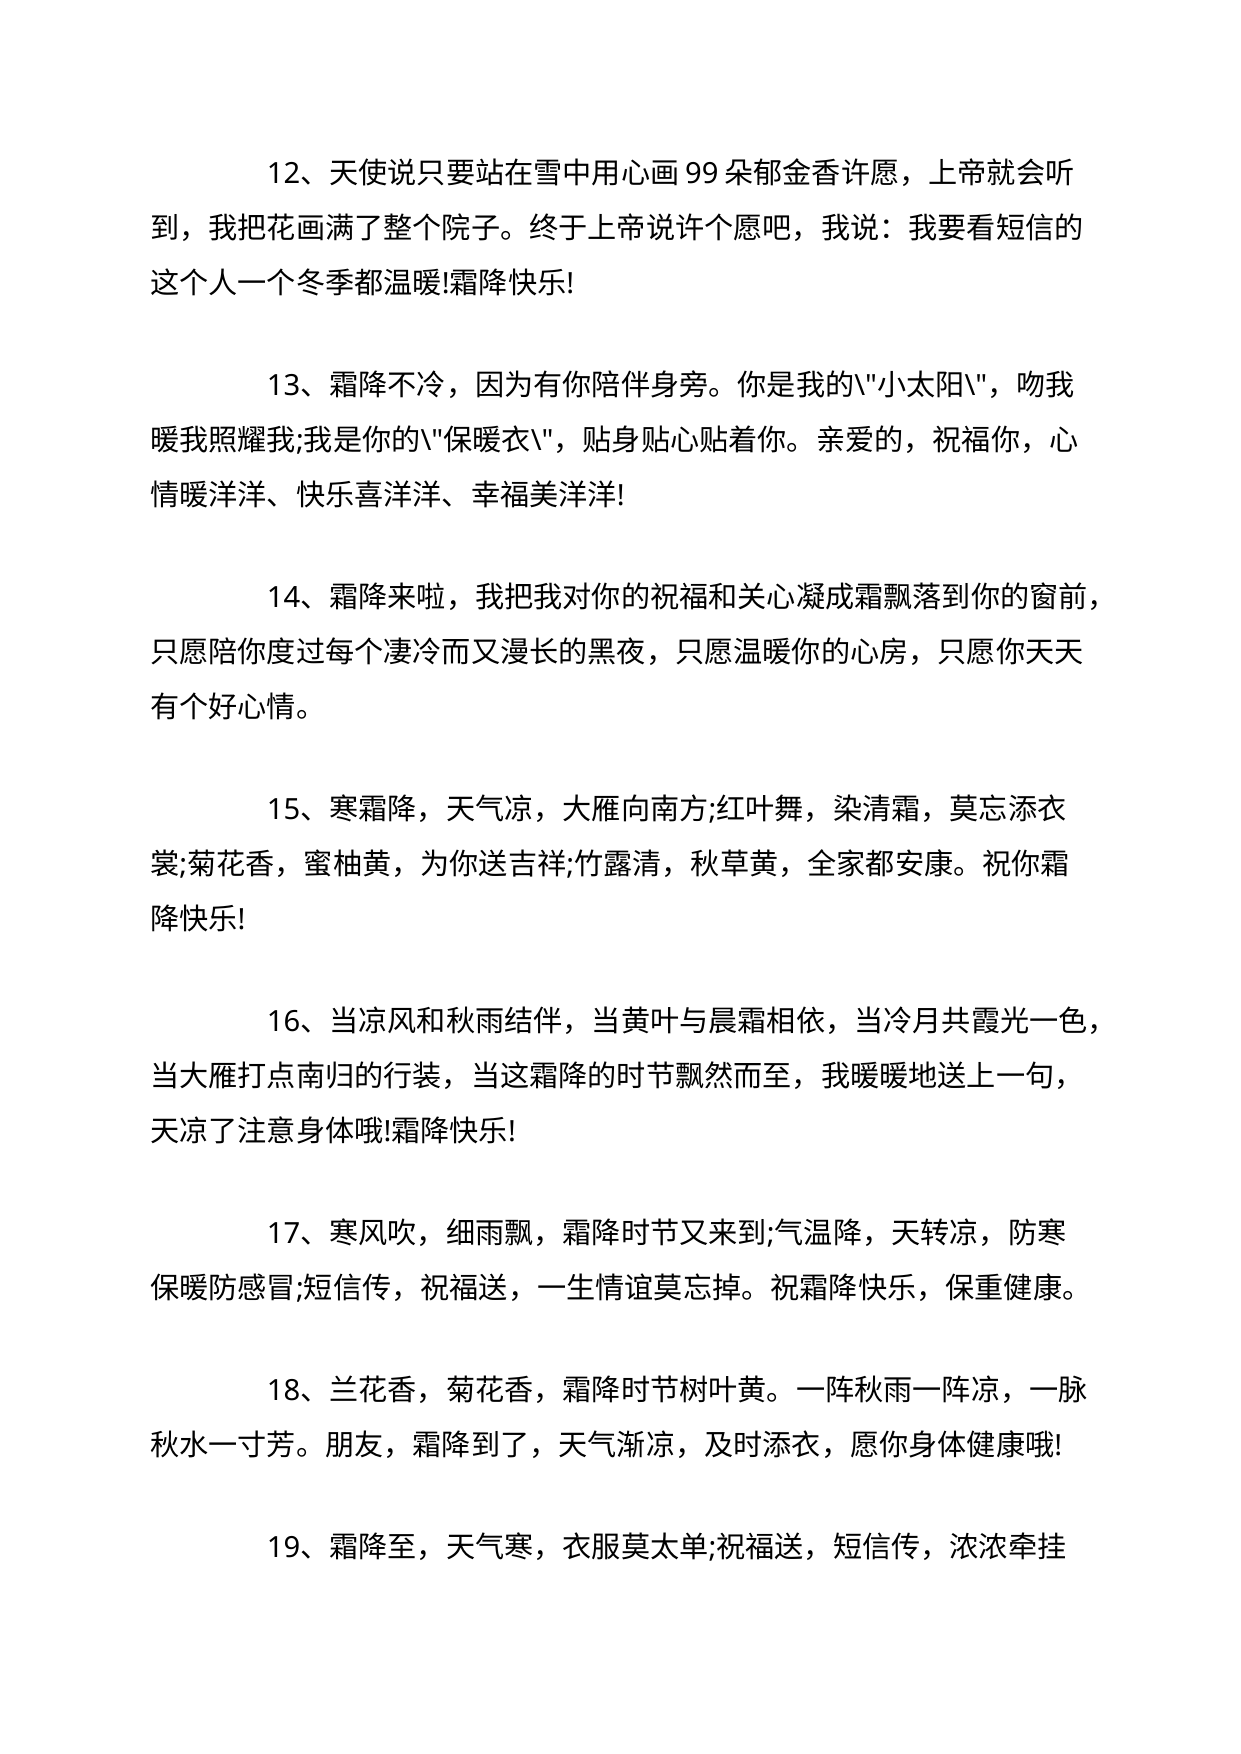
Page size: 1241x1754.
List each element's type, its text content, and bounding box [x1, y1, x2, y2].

text 13、霜降不冷，因为有你陪伴身旁。你是我的\"小太阳\"，吻我暖我照耀我;我是你的\"保暖衣\"，贴身贴心贴着你。亲爱的，祝福你，心情暖洋洋、快乐喜洋洋、幸福美洋洋! [150, 362, 1090, 514]
text 17、寒风吹，细雨飘，霜降时节又来到;气温降，天转凉，防寒保暖防感冒;短信传，祝福送，一生情谊莫忘掉。祝霜降快乐，保重健康。 [150, 1209, 1090, 1307]
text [150, 1523, 1090, 1566]
text 16、当凉风和秋雨结伴，当黄叶与晨霜相依，当冷月共霞光一色，当大雁打点南归的行装，当这霜降的时节飘然而至，我暖暖地送上一句，天凉了注意身体哦!霜降快乐! [150, 997, 1090, 1150]
text 14、霜降来啦，我把我对你的祝福和关心凝成霜飘落到你的窗前，只愿陪你度过每个凄冷而又漫长的黑夜，只愿温暖你的心房，只愿你天天有个好心情。 [150, 574, 1090, 726]
text 18、兰花香，菊花香，霜降时节树叶黄。一阵秋雨一阵凉，一脉秋水一寸芳。朋友，霜降到了，天气渐凉，及时添衣，愿你身体健康哦! [150, 1366, 1090, 1464]
text 15、寒霜降，天气凉，大雁向南方;红叶舞，染清霜，莫忘添衣裳;菊花香，蜜柚黄，为你送吉祥;竹露清，秋草黄，全家都安康。祝你霜降快乐! [150, 786, 1090, 938]
text 12、天使说只要站在雪中用心画99朵郁金香许愿，上帝就会听到，我把花画满了整个院子。终于上帝说许个愿吧，我说：我要看短信的这个人一个冬季都温暖!霜降快乐! [150, 150, 1090, 302]
